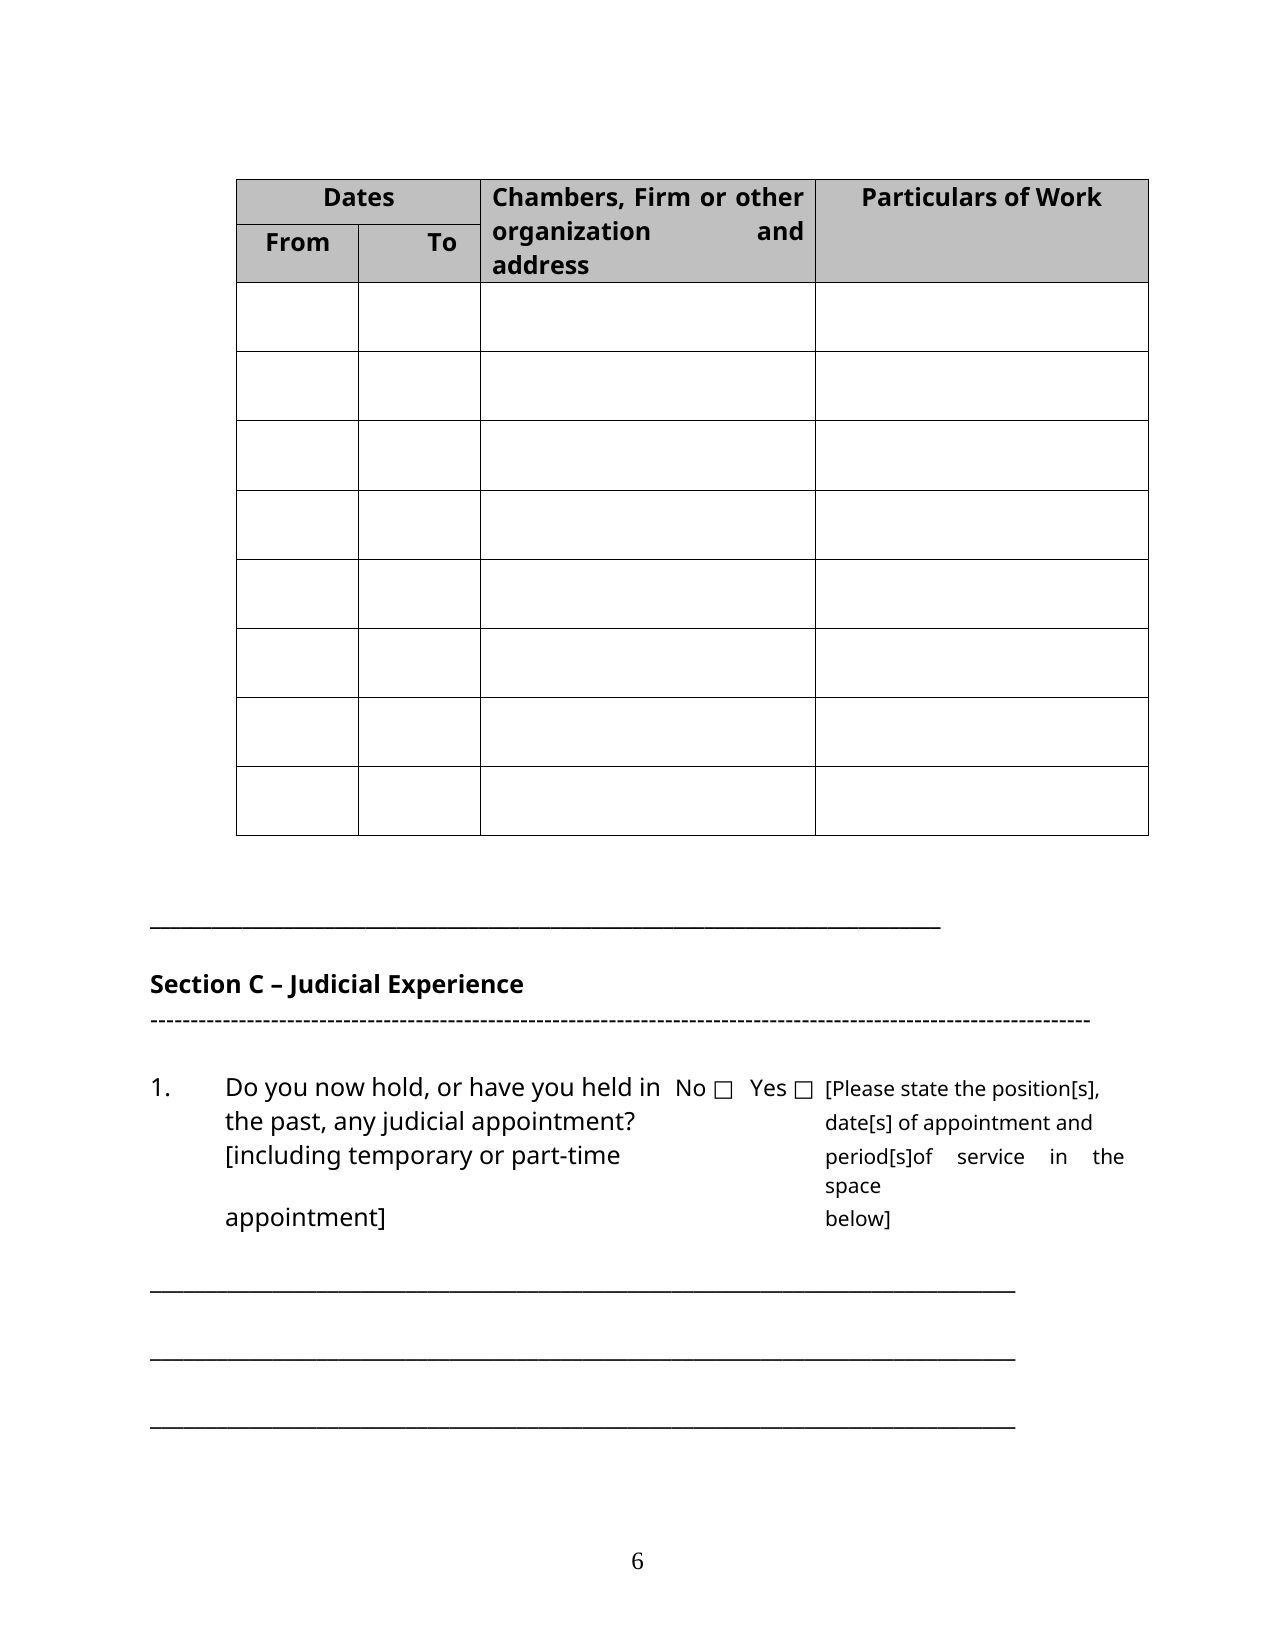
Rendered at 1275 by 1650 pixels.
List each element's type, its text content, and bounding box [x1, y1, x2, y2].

table_cell [481, 283, 815, 351]
table_cell [816, 698, 1148, 766]
table_cell [237, 629, 358, 697]
table_cell [816, 767, 1148, 835]
table_cell [359, 629, 480, 697]
table_cell [481, 767, 815, 835]
table_cell [816, 283, 1148, 351]
table_cell [359, 352, 480, 420]
subtitle Section C – Judicial Experience [150, 967, 1125, 1001]
table_cell [237, 352, 358, 420]
table_cell From [237, 225, 358, 282]
table_cell [481, 629, 815, 697]
table_cell [359, 560, 480, 628]
subtitle _____________________________________________________________________________ [150, 899, 1125, 933]
table_header Dates [237, 180, 480, 224]
table_cell [816, 560, 1148, 628]
table_header Particulars of Work [816, 180, 1148, 282]
table_cell [816, 352, 1148, 420]
table_cell [237, 283, 358, 351]
text 1. Do you now hold, or have you held in No □ Yes □ [Please state the position[s], [150, 1069, 1125, 1103]
table_cell [237, 767, 358, 835]
text [including temporary or part-time period[s]of service in the space [225, 1137, 1125, 1200]
text --------------------------------------------------------------------------------------------------------------------- [150, 1001, 1125, 1035]
table_header Chambers, Firm or other organization and address [481, 180, 815, 282]
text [150, 1331, 1125, 1365]
table_cell [816, 421, 1148, 489]
table_cell [237, 491, 358, 559]
table_cell [359, 698, 480, 766]
table_cell [359, 283, 480, 351]
text the past, any judicial appointment? date[s] of appointment and [150, 1103, 1125, 1137]
table_cell [359, 767, 480, 835]
text ______________________________________________________________________________ [150, 1263, 1125, 1297]
table_cell [481, 560, 815, 628]
table_cell [816, 491, 1148, 559]
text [150, 1399, 1125, 1433]
table_cell [481, 352, 815, 420]
table_cell [481, 491, 815, 559]
table_cell [359, 491, 480, 559]
text appointment] below] [225, 1200, 1125, 1234]
table_cell To [359, 225, 480, 282]
table_cell [237, 421, 358, 489]
table_cell [481, 421, 815, 489]
table_cell [237, 560, 358, 628]
table_cell [816, 629, 1148, 697]
table_cell [481, 698, 815, 766]
table_cell [237, 698, 358, 766]
table_cell [359, 421, 480, 489]
